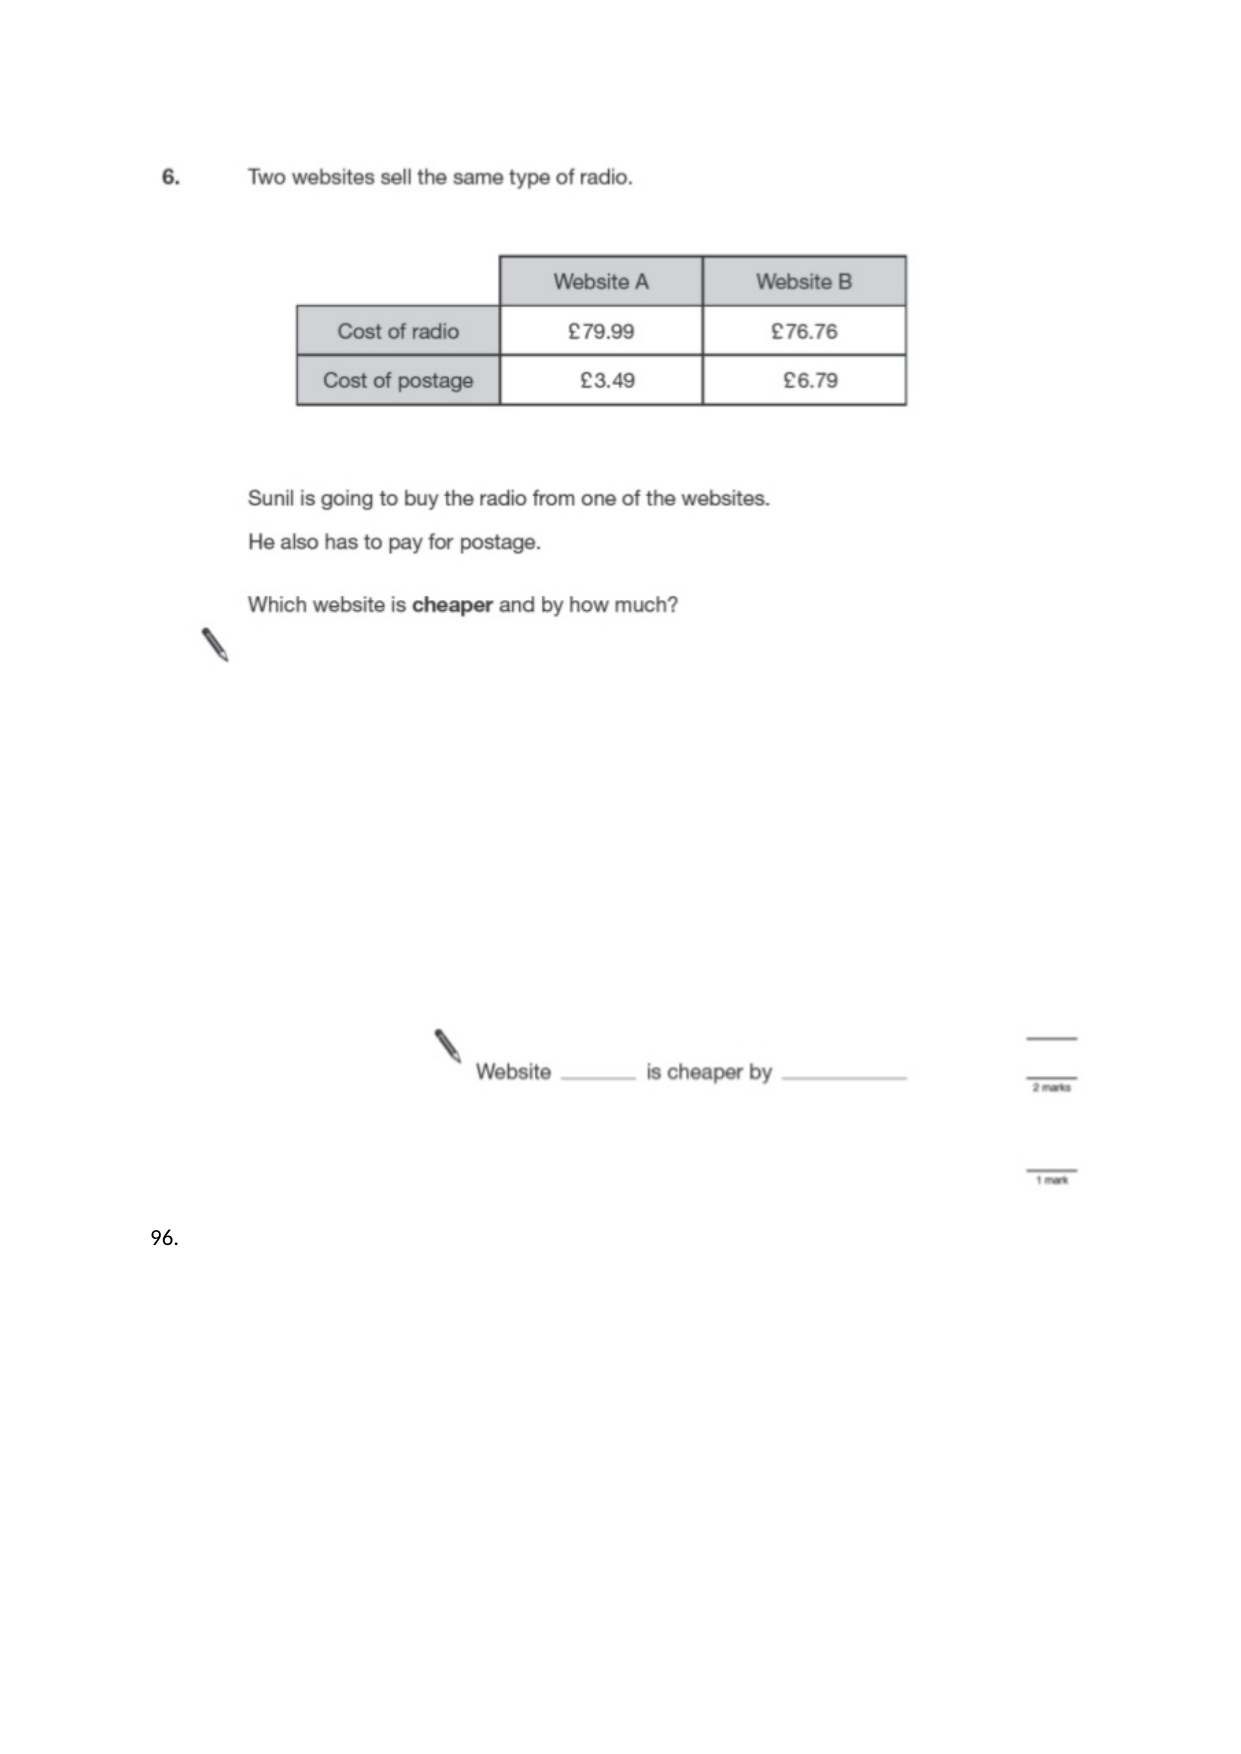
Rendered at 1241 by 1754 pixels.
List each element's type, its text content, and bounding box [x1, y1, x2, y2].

text 96. [150, 1223, 1090, 1251]
picture [150, 150, 1091, 1204]
